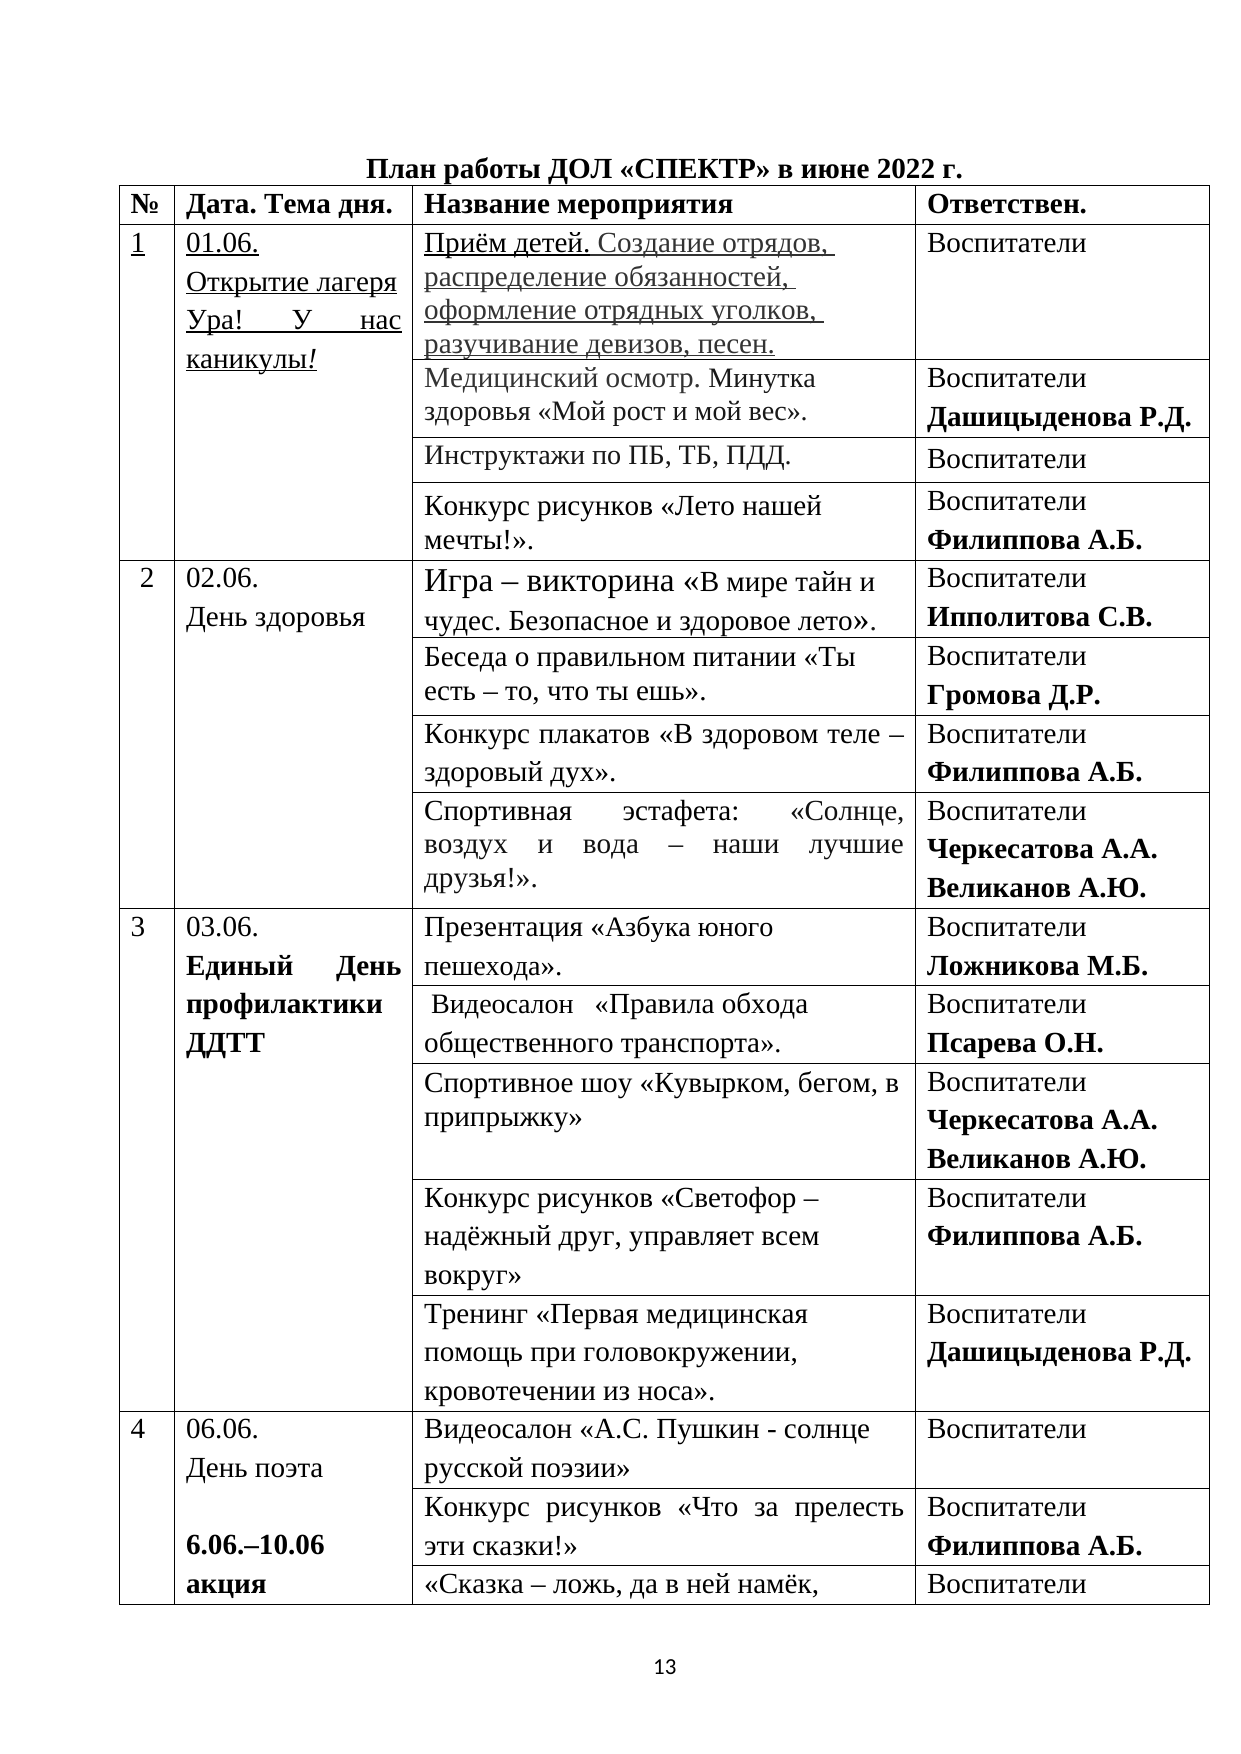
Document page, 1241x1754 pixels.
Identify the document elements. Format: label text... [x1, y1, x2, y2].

table_cell Воспитатели Ложникова М.Б. [916, 909, 1209, 985]
table_cell 2 [120, 561, 174, 908]
table_cell Конкурс плакатов «В здоровом теле – здоровый дух». [413, 716, 915, 792]
table_header Ответствен. [916, 186, 1209, 224]
table_cell Видеосалон «А.С. Пушкин - солнце русской поэзии» [413, 1412, 915, 1488]
table_cell 02.06. День здоровья [175, 561, 412, 908]
table_cell Воспитатели [916, 1566, 1209, 1604]
table_cell Презентация «Азбука юного пешехода». [413, 909, 915, 985]
table_cell Воспитатели [916, 1412, 1209, 1488]
table_cell Приём детей. Создание отрядов, распределение обязанностей, оформление отрядных уголков, разучивание девизов, песен. [413, 225, 915, 359]
table_cell Воспитатели Громова Д.Р. [916, 638, 1209, 715]
text План работы ДОЛ «СПЕКТР» в июне 2022 г. [177, 152, 1152, 185]
table_cell Воспитатели Дашицыденова Р.Д. [916, 1296, 1209, 1411]
table_cell Воспитатели Черкесатова А.А. Великанов А.Ю. [916, 793, 1209, 908]
table_cell Воспитатели [916, 225, 1209, 359]
table_cell Воспитатели [916, 438, 1209, 482]
table_header Название мероприятия [413, 186, 915, 224]
table_cell Конкурс рисунков «Светофор – надёжный друг, управляет всем вокруг» [413, 1180, 915, 1295]
table_cell 06.06. День поэта 6.06.–10.06 акция «Здоровье –твоё богатство» [175, 1412, 412, 1604]
table_cell Воспитатели Ипполитова С.В. [916, 561, 1209, 637]
table_cell Воспитатели Дашицыденова Р.Д. [916, 360, 1209, 437]
table_cell 03.06. Единый День профилактики ДДТТ [175, 909, 412, 1411]
table_cell Воспитатели Филиппова А.Б. [916, 483, 1209, 559]
table_cell Воспитатели Черкесатова А.А. Великанов А.Ю. [916, 1064, 1209, 1179]
table_cell Воспитатели Псарева О.Н. [916, 986, 1209, 1063]
table_cell Конкурс рисунков «Что за прелесть эти сказки!» [413, 1489, 915, 1565]
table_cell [413, 1566, 915, 1604]
table_cell Видеосалон «Правила обхода общественного транспорта». [413, 986, 915, 1063]
table_cell Воспитатели Филиппова А.Б. [916, 1489, 1209, 1565]
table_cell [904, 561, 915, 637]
table_cell Конкурс рисунков «Лето нашей мечты!». [413, 483, 915, 559]
table_header № [120, 186, 174, 224]
table_cell Тренинг «Первая медицинская помощь при головокружении, кровотечении из носа». [413, 1296, 915, 1411]
table_cell 4 [120, 1412, 174, 1604]
table_cell Воспитатели Филиппова А.Б. [916, 1180, 1209, 1295]
table_cell 3 [120, 909, 174, 1411]
table_cell Воспитатели Филиппова А.Б. [916, 716, 1209, 792]
table_cell 01.06. Открытие лагеря Ура! У нас каникулы! [175, 225, 412, 559]
table_cell 1 [120, 225, 174, 559]
table_cell Спортивное шоу «Кувырком, бегом, в припрыжку» [413, 1064, 915, 1179]
table_header Дата. Тема дня. [175, 186, 412, 224]
table_cell Беседа о правильном питании «Ты есть – то, что ты ешь». [413, 638, 915, 715]
table_cell Спортивная эстафета: «Солнце, воздух и вода – наши лучшие друзья!». [413, 793, 915, 908]
table_cell Медицинский осмотр. Минутка здоровья «Мой рост и мой вес». [413, 360, 915, 437]
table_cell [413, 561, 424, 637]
table_cell Инструктажи по ПБ, ТБ, ПДД. [413, 438, 915, 482]
